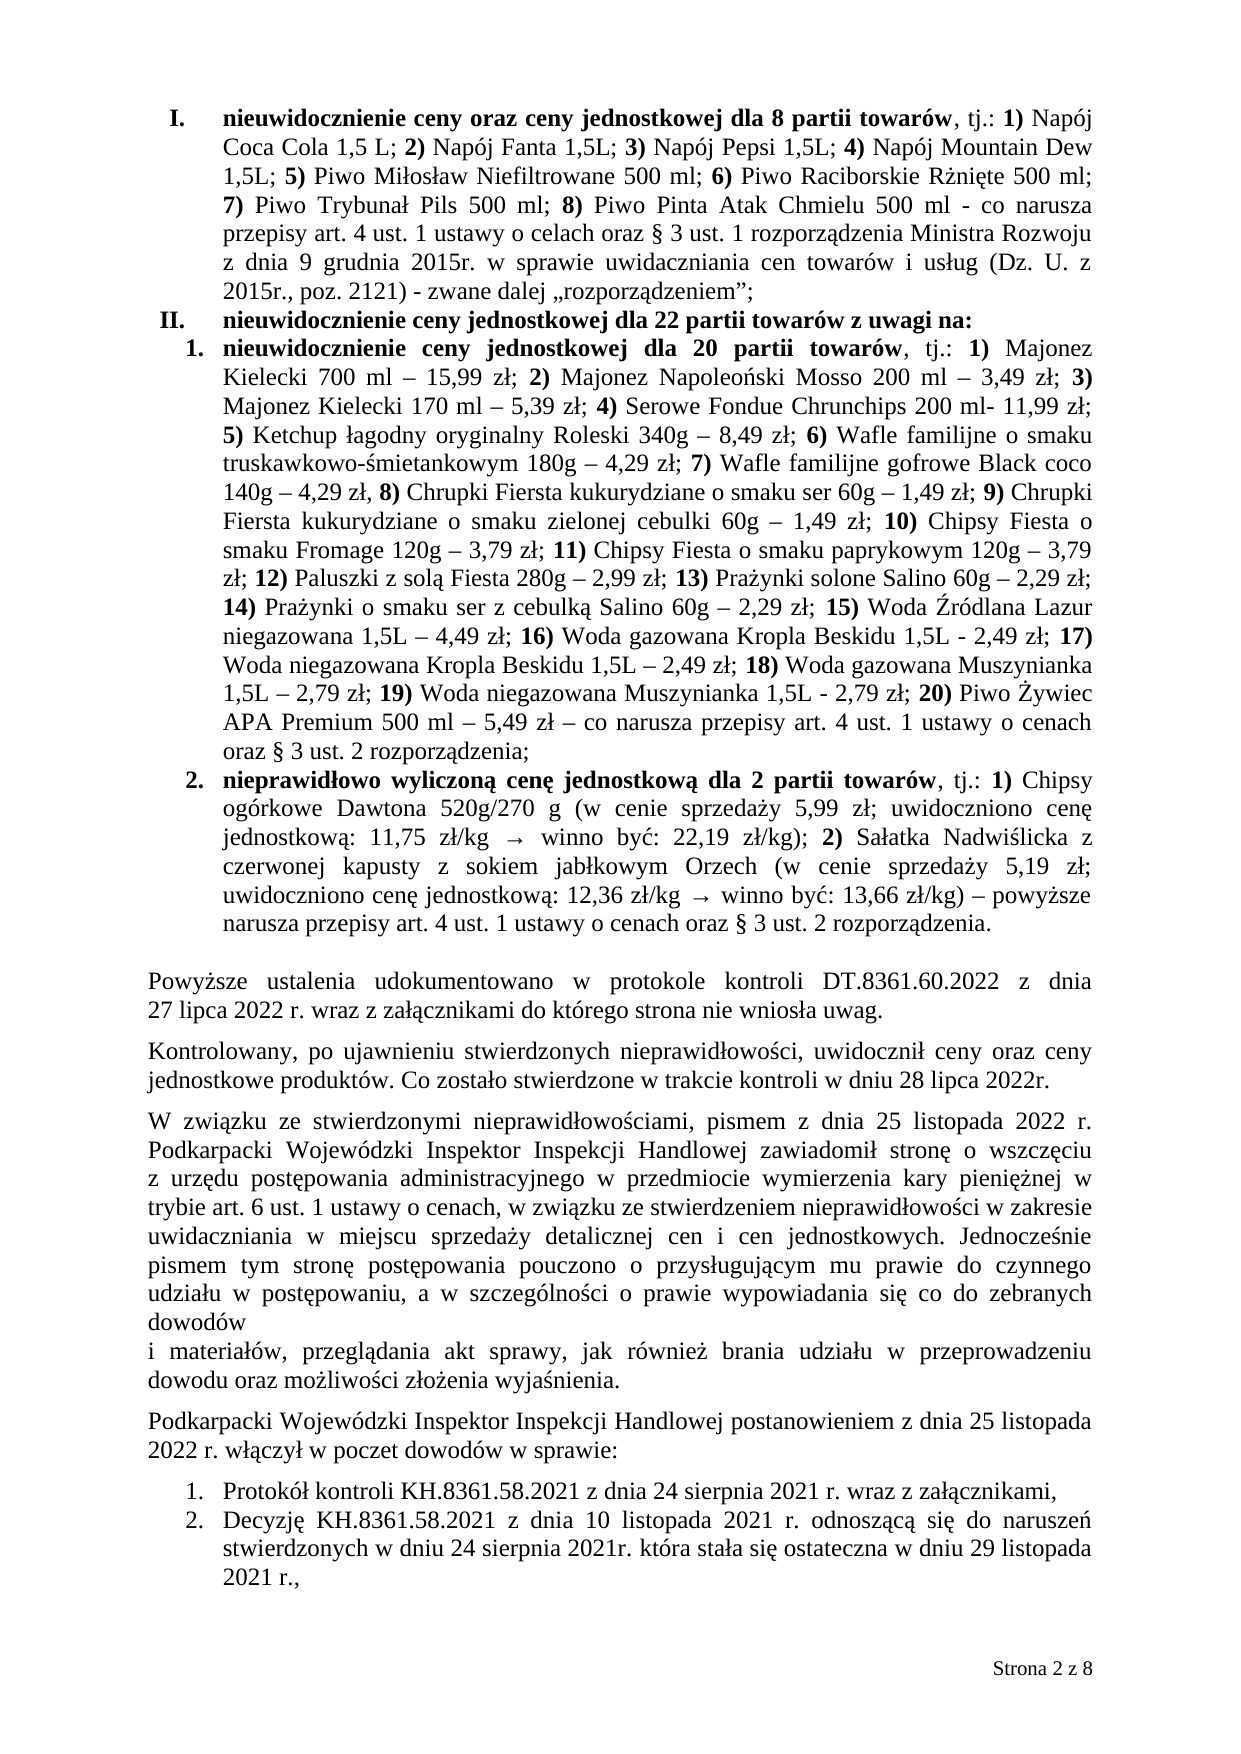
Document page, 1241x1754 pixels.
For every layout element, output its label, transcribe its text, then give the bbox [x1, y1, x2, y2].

list nieuwidocznienie ceny jednostkowej dla 22 partii towarów z uwagi na: [185, 305, 1093, 333]
text Kontrolowany, po ujawnieniu stwierdzonych nieprawidłowości, uwidocznił ceny oraz ceny jednostkowe produktów. Co zostało stwierdzone w trakcie kontroli w dniu 28 lipca 2022r. [148, 1036, 1093, 1093]
text Podkarpacki Wojewódzki Inspektor Inspekcji Handlowej postanowieniem z dnia 25 listopada 2022 r. włączył w poczet dowodów w sprawie: [148, 1406, 1093, 1463]
list nieuwidocznienie ceny oraz ceny jednostkowej dla 8 partii towarów, tj.: 1) Napój Coca Cola 1,5 L; 2) Napój Fanta 1,5L; 3) Napój Pepsi 1,5L; 4) Napój Mountain Dew 1,5L; 5) Piwo Miłosław Niefiltrowane 500 ml; 6) Piwo Raciborskie Rżnięte 500 ml; 7) Piwo Trybunał Pils 500 ml; 8) Piwo Pinta Atak Chmielu 500 ml - co narusza przepisy art. 4 ust. 1 ustawy o celach oraz § 3 ust. 1 rozporządzenia Ministra Rozwoju z dnia 9 grudnia 2015r. w sprawie uwidaczniania cen towarów i usług (Dz. U. z 2015r., poz. 2121) - zwane dalej „rozporządzeniem”; [185, 103, 1093, 305]
list nieuwidocznienie ceny jednostkowej dla 20 partii towarów, tj.: 1) Majonez Kielecki 700 ml – 15,99 zł; 2) Majonez Napoleoński Mosso 200 ml – 3,49 zł; 3) Majonez Kielecki 170 ml – 5,39 zł; 4) Serowe Fondue Chrunchips 200 ml- 11,99 zł; 5) Ketchup łagodny oryginalny Roleski 340g – 8,49 zł; 6) Wafle familijne o smaku truskawkowo-śmietankowym 180g – 4,29 zł; 7) Wafle familijne gofrowe Black coco 140g – 4,29 zł, 8) Chrupki Fiersta kukurydziane o smaku ser 60g – 1,49 zł; 9) Chrupki Fiersta kukurydziane o smaku zielonej cebulki 60g – 1,49 zł; 10) Chipsy Fiesta o smaku Fromage 120g – 3,79 zł; 11) Chipsy Fiesta o smaku paprykowym 120g – 3,79 zł; 12) Paluszki z solą Fiesta 280g – 2,99 zł; 13) Prażynki solone Salino 60g – 2,29 zł; 14) Prażynki o smaku ser z cebulką Salino 60g – 2,29 zł; 15) Woda Źródlana Lazur niegazowana 1,5L – 4,49 zł; 16) Woda gazowana Kropla Beskidu 1,5L - 2,49 zł; 17) Woda niegazowana Kropla Beskidu 1,5L – 2,49 zł; 18) Woda gazowana Muszynianka 1,5L – 2,79 zł; 19) Woda niegazowana Muszynianka 1,5L - 2,79 zł; 20) Piwo Żywiec APA Premium 500 ml – 5,49 zł – co narusza przepisy art. 4 ust. 1 ustawy o cenach oraz § 3 ust. 2 rozporządzenia; [185, 333, 1093, 765]
list nieprawidłowo wyliczoną cenę jednostkową dla 2 partii towarów, tj.: 1) Chipsy ogórkowe Dawtona 520g/270 g (w cenie sprzedaży 5,99 zł; uwidoczniono cenę jednostkową: 11,75 zł/kg → winno być: 22,19 zł/kg); 2) Sałatka Nadwiślicka z czerwonej kapusty z sokiem jabłkowym Orzech (w cenie sprzedaży 5,19 zł; uwidoczniono cenę jednostkową: 12,36 zł/kg → winno być: 13,66 zł/kg) – powyższe narusza przepisy art. 4 ust. 1 ustawy o cenach oraz § 3 ust. 2 rozporządzenia. [185, 765, 1093, 937]
list Decyzję KH.8361.58.2021 z dnia 10 listopada 2021 r. odnoszącą się do naruszeń stwierdzonych w dniu 24 sierpnia 2021r. która stała się ostateczna w dniu 29 listopada 2021 r., [185, 1505, 1093, 1591]
text Powyższe ustalenia udokumentowano w protokole kontroli DT.8361.60.2022 z dnia 27 lipca 2022 r. wraz z załącznikami do którego strona nie wniosła uwag. [148, 966, 1093, 1023]
list Protokół kontroli KH.8361.58.2021 z dnia 24 sierpnia 2021 r. wraz z załącznikami, [185, 1476, 1093, 1505]
text W związku ze stwierdzonymi nieprawidłowościami, pismem z dnia 25 listopada 2022 r. Podkarpacki Wojewódzki Inspektor Inspekcji Handlowej zawiadomił stronę o wszczęciu z urzędu postępowania administracyjnego w przedmiocie wymierzenia kary pieniężnej w trybie art. 6 ust. 1 ustawy o cenach, w związku ze stwierdzeniem nieprawidłowości w zakresie uwidaczniania w miejscu sprzedaży detalicznej cen i cen jednostkowych. Jednocześnie pismem tym stronę postępowania pouczono o przysługującym mu prawie do czynnego udziału w postępowaniu, a w szczególności o prawie wypowiadania się co do zebranych dowodów i materiałów, przeglądania akt sprawy, jak również brania udziału w przeprowadzeniu dowodu oraz możliwości złożenia wyjaśnienia. [148, 1106, 1093, 1393]
